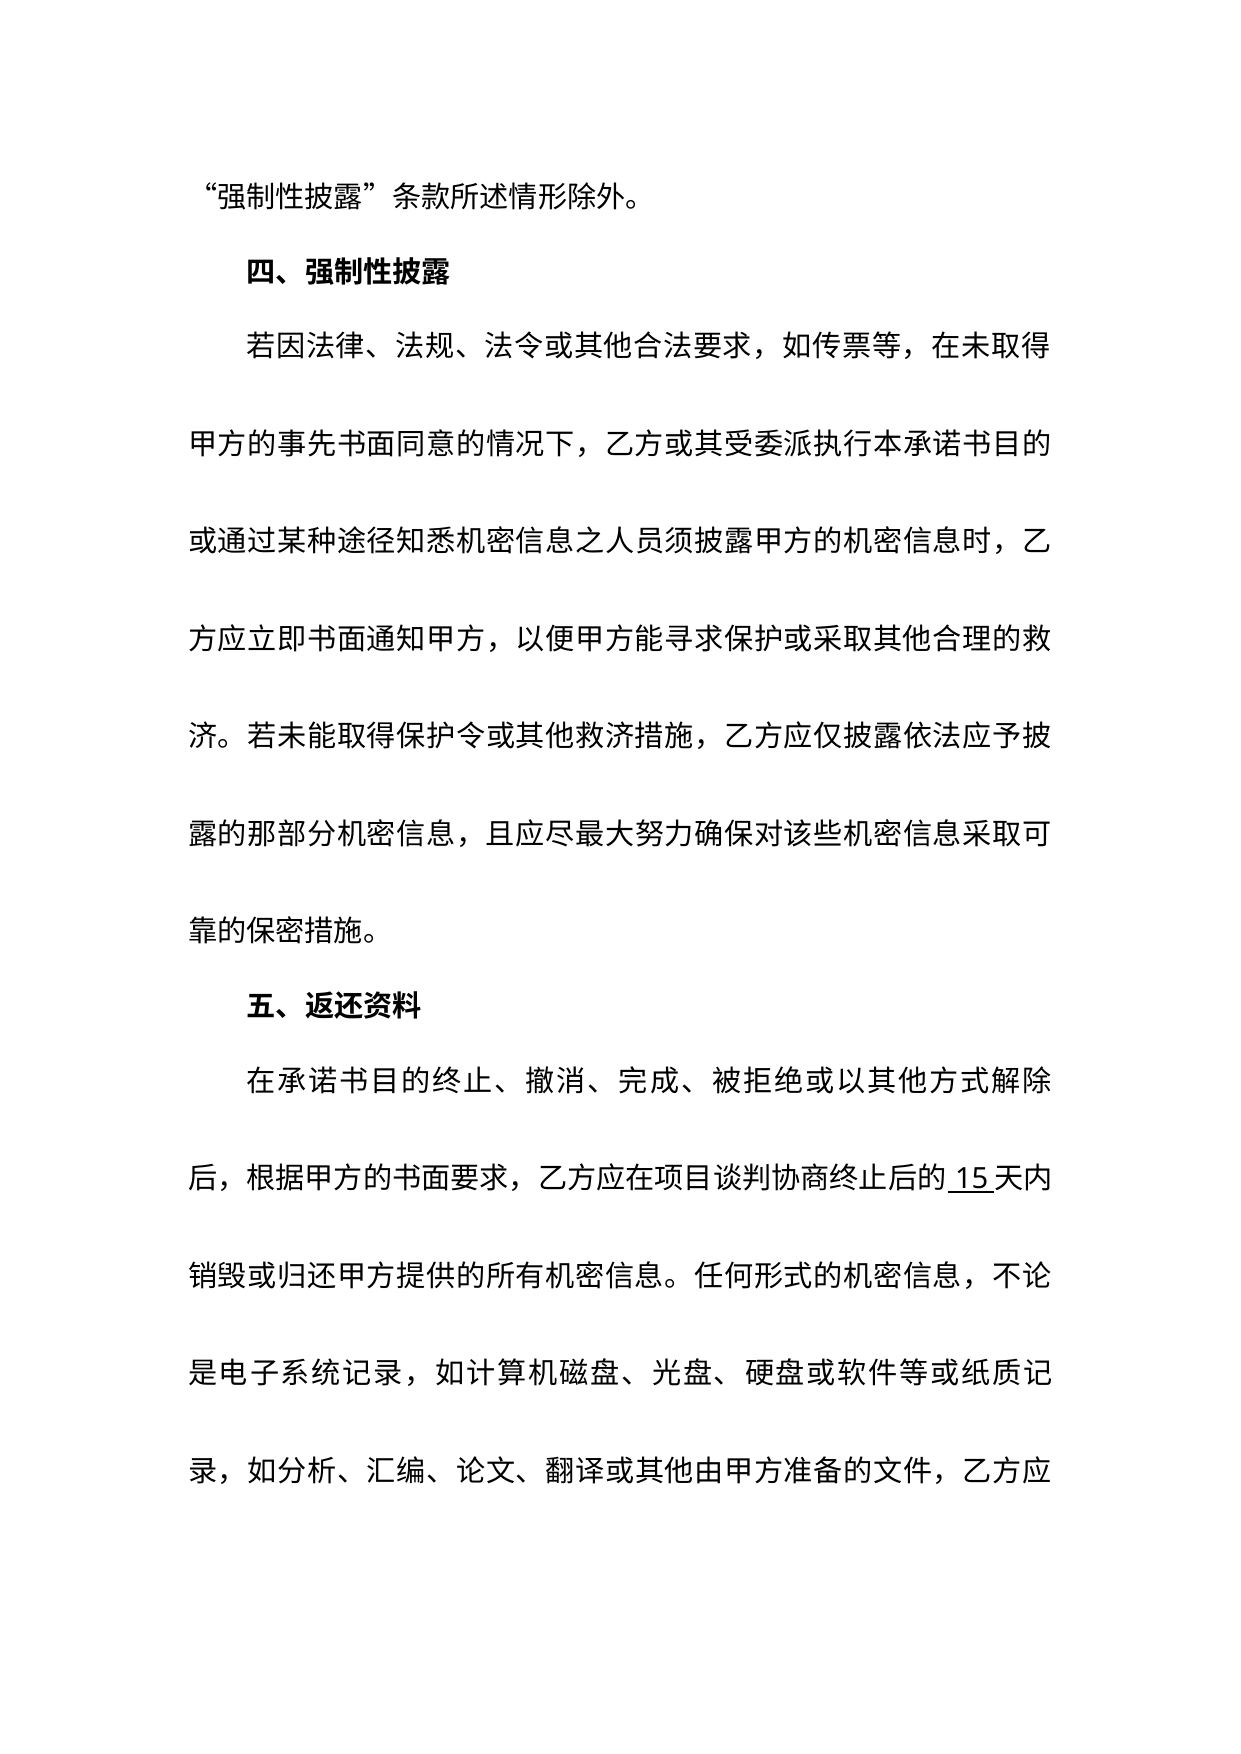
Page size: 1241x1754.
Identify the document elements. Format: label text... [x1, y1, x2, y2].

text 若因法律、法规、法令或其他合法要求，如传票等，在未取得甲方的事先书面同意的情况下，乙方或其受委派执行本承诺书目的或通过某种途径知悉机密信息之人员须披露甲方的机密信息时，乙方应立即书面通知甲方，以便甲方能寻求保护或采取其他合理的救济。若未能取得保护令或其他救济措施，乙方应仅披露依法应予披露的那部分机密信息，且应尽最大努力确保对该些机密信息采取可靠的保密措施。 [188, 312, 1052, 962]
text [188, 162, 1052, 227]
text 五、返还资料 [188, 983, 1052, 1025]
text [188, 1046, 1052, 1501]
text 四、强制性披露 [188, 248, 1052, 290]
